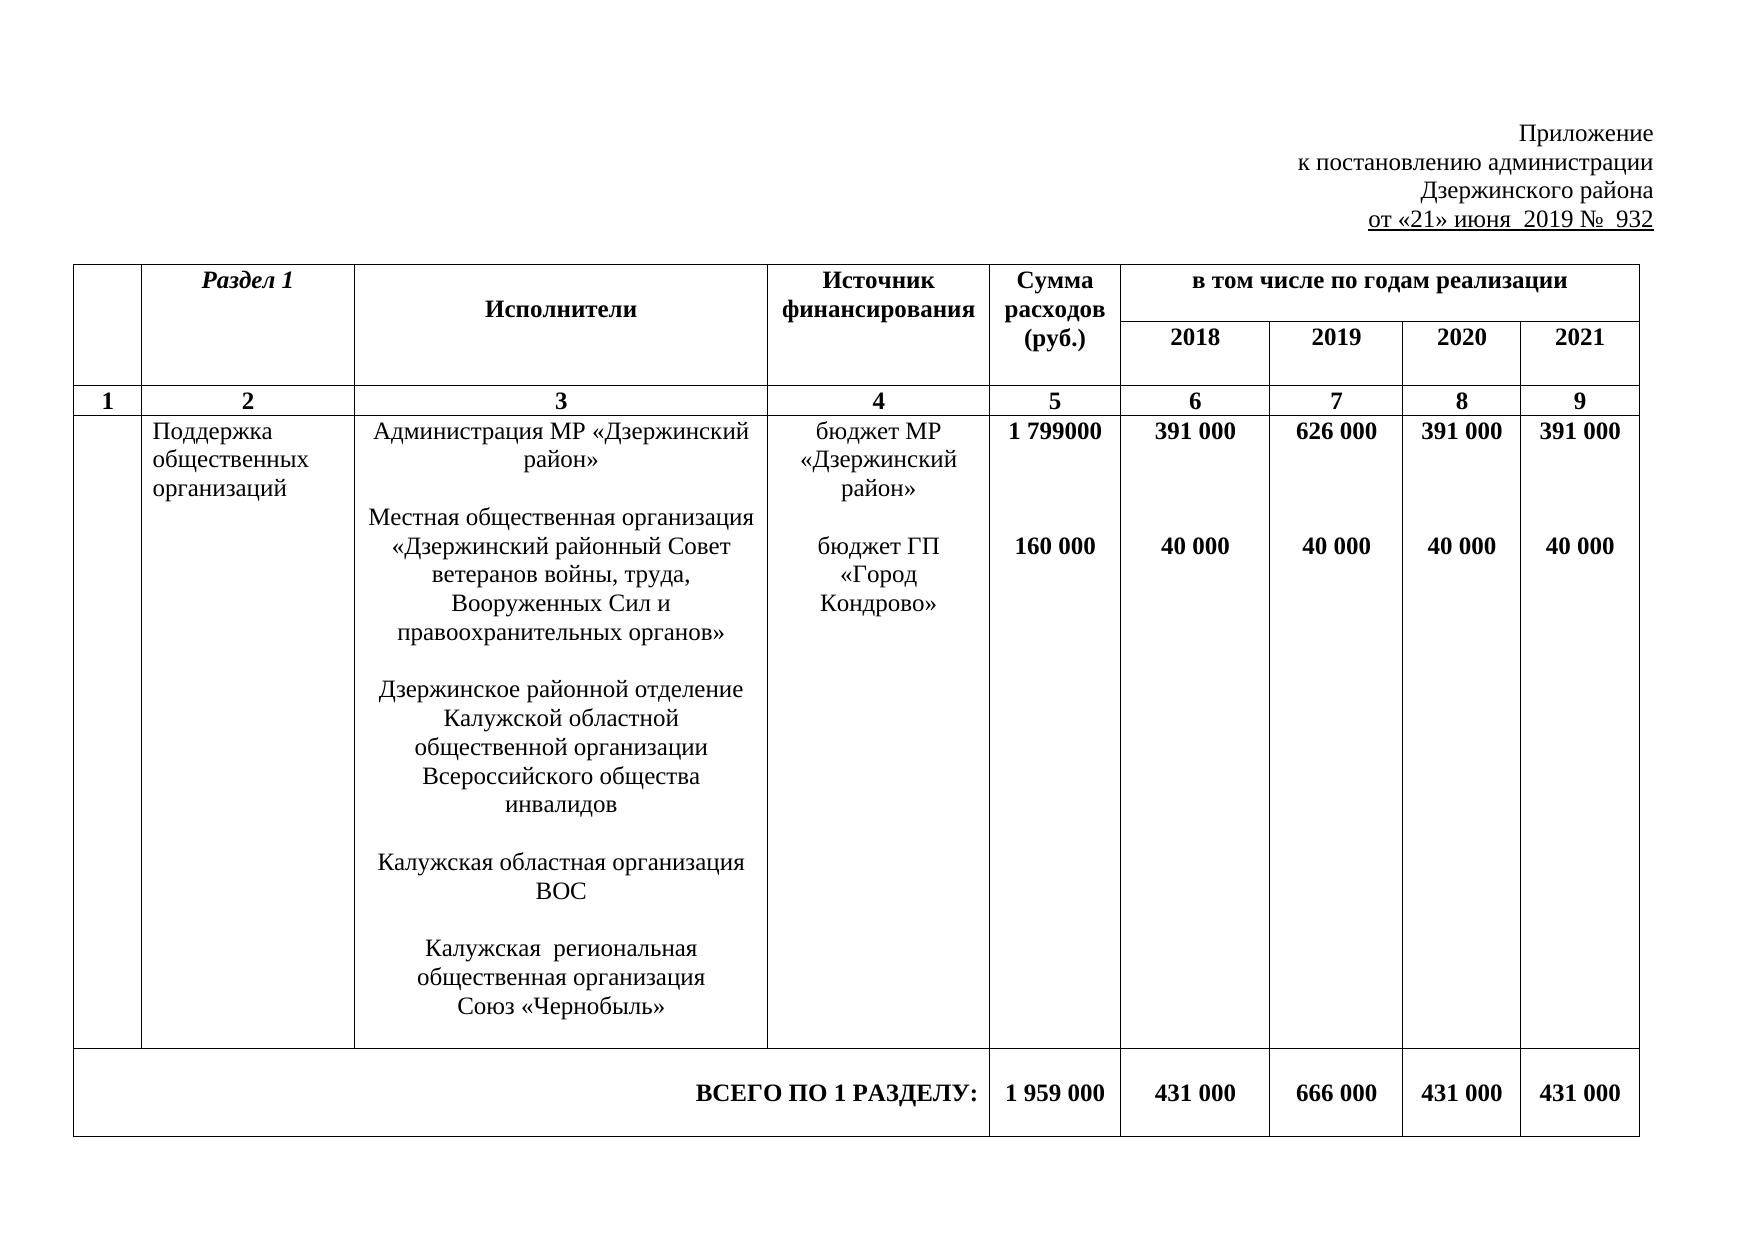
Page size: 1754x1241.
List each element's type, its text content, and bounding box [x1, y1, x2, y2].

table_cell 2020 [1403, 322, 1520, 385]
table_header Исполнители [355, 265, 767, 385]
table_cell 431 000 [1121, 1049, 1269, 1136]
table_cell Администрация МР «Дзержинский район» Местная общественная организация «Дзержинский районный Совет ветеранов войны, труда, Вооруженных Сил и правоохранительных органов» Дзержинское районной отделение Калужской областной общественной организации Всероссийского общества инвалидов Калужская областная организация ВОС Калужская региональная общественная организация Союз «Чернобыль» [355, 416, 767, 1048]
text Приложение [59, 118, 1653, 147]
table_cell 1 959 000 [990, 1049, 1120, 1136]
table_cell 1 [74, 386, 141, 415]
text к постановлению администрации [59, 147, 1653, 176]
table_cell 6 [1121, 386, 1269, 415]
table_cell 391 000 40 000 [1403, 416, 1520, 1048]
table_header Раздел 1 [142, 265, 354, 385]
text Дзержинского района [59, 176, 1653, 204]
table_cell 431 000 [1521, 1049, 1639, 1136]
table_cell 3 [355, 386, 767, 415]
table_cell ВСЕГО ПО 1 РАЗДЕЛУ: [74, 1049, 989, 1136]
table_header Источник финансирования [768, 265, 989, 385]
table_cell 8 [1403, 386, 1520, 415]
table_cell 2018 [1121, 322, 1269, 385]
table_header [74, 265, 141, 385]
table_cell 5 [990, 386, 1120, 415]
table_cell бюджет МР «Дзержинский район» бюджет ГП «Город Кондрово» [768, 416, 989, 1048]
table_cell 666 000 [1270, 1049, 1402, 1136]
table_cell 626 000 40 000 [1270, 416, 1402, 1048]
table_cell Поддержка общественных организаций [142, 416, 354, 1048]
table_cell 7 [1270, 386, 1402, 415]
table_cell 4 [768, 386, 989, 415]
table_cell 2021 [1521, 322, 1639, 385]
table_cell 2 [142, 386, 354, 415]
table_header в том числе по годам реализации [1121, 265, 1639, 321]
table_cell 9 [1521, 386, 1639, 415]
table_header Сумма расходов (руб.) [990, 265, 1120, 385]
table_cell 391 000 40 000 [1521, 416, 1639, 1048]
table_cell 391 000 40 000 [1121, 416, 1269, 1048]
text от «21» июня 2019 № 932 [59, 204, 1653, 233]
table_cell [74, 416, 141, 1048]
table_cell 431 000 [1403, 1049, 1520, 1136]
table_cell 2019 [1270, 322, 1402, 385]
table_cell 1 799000 160 000 [990, 416, 1120, 1048]
